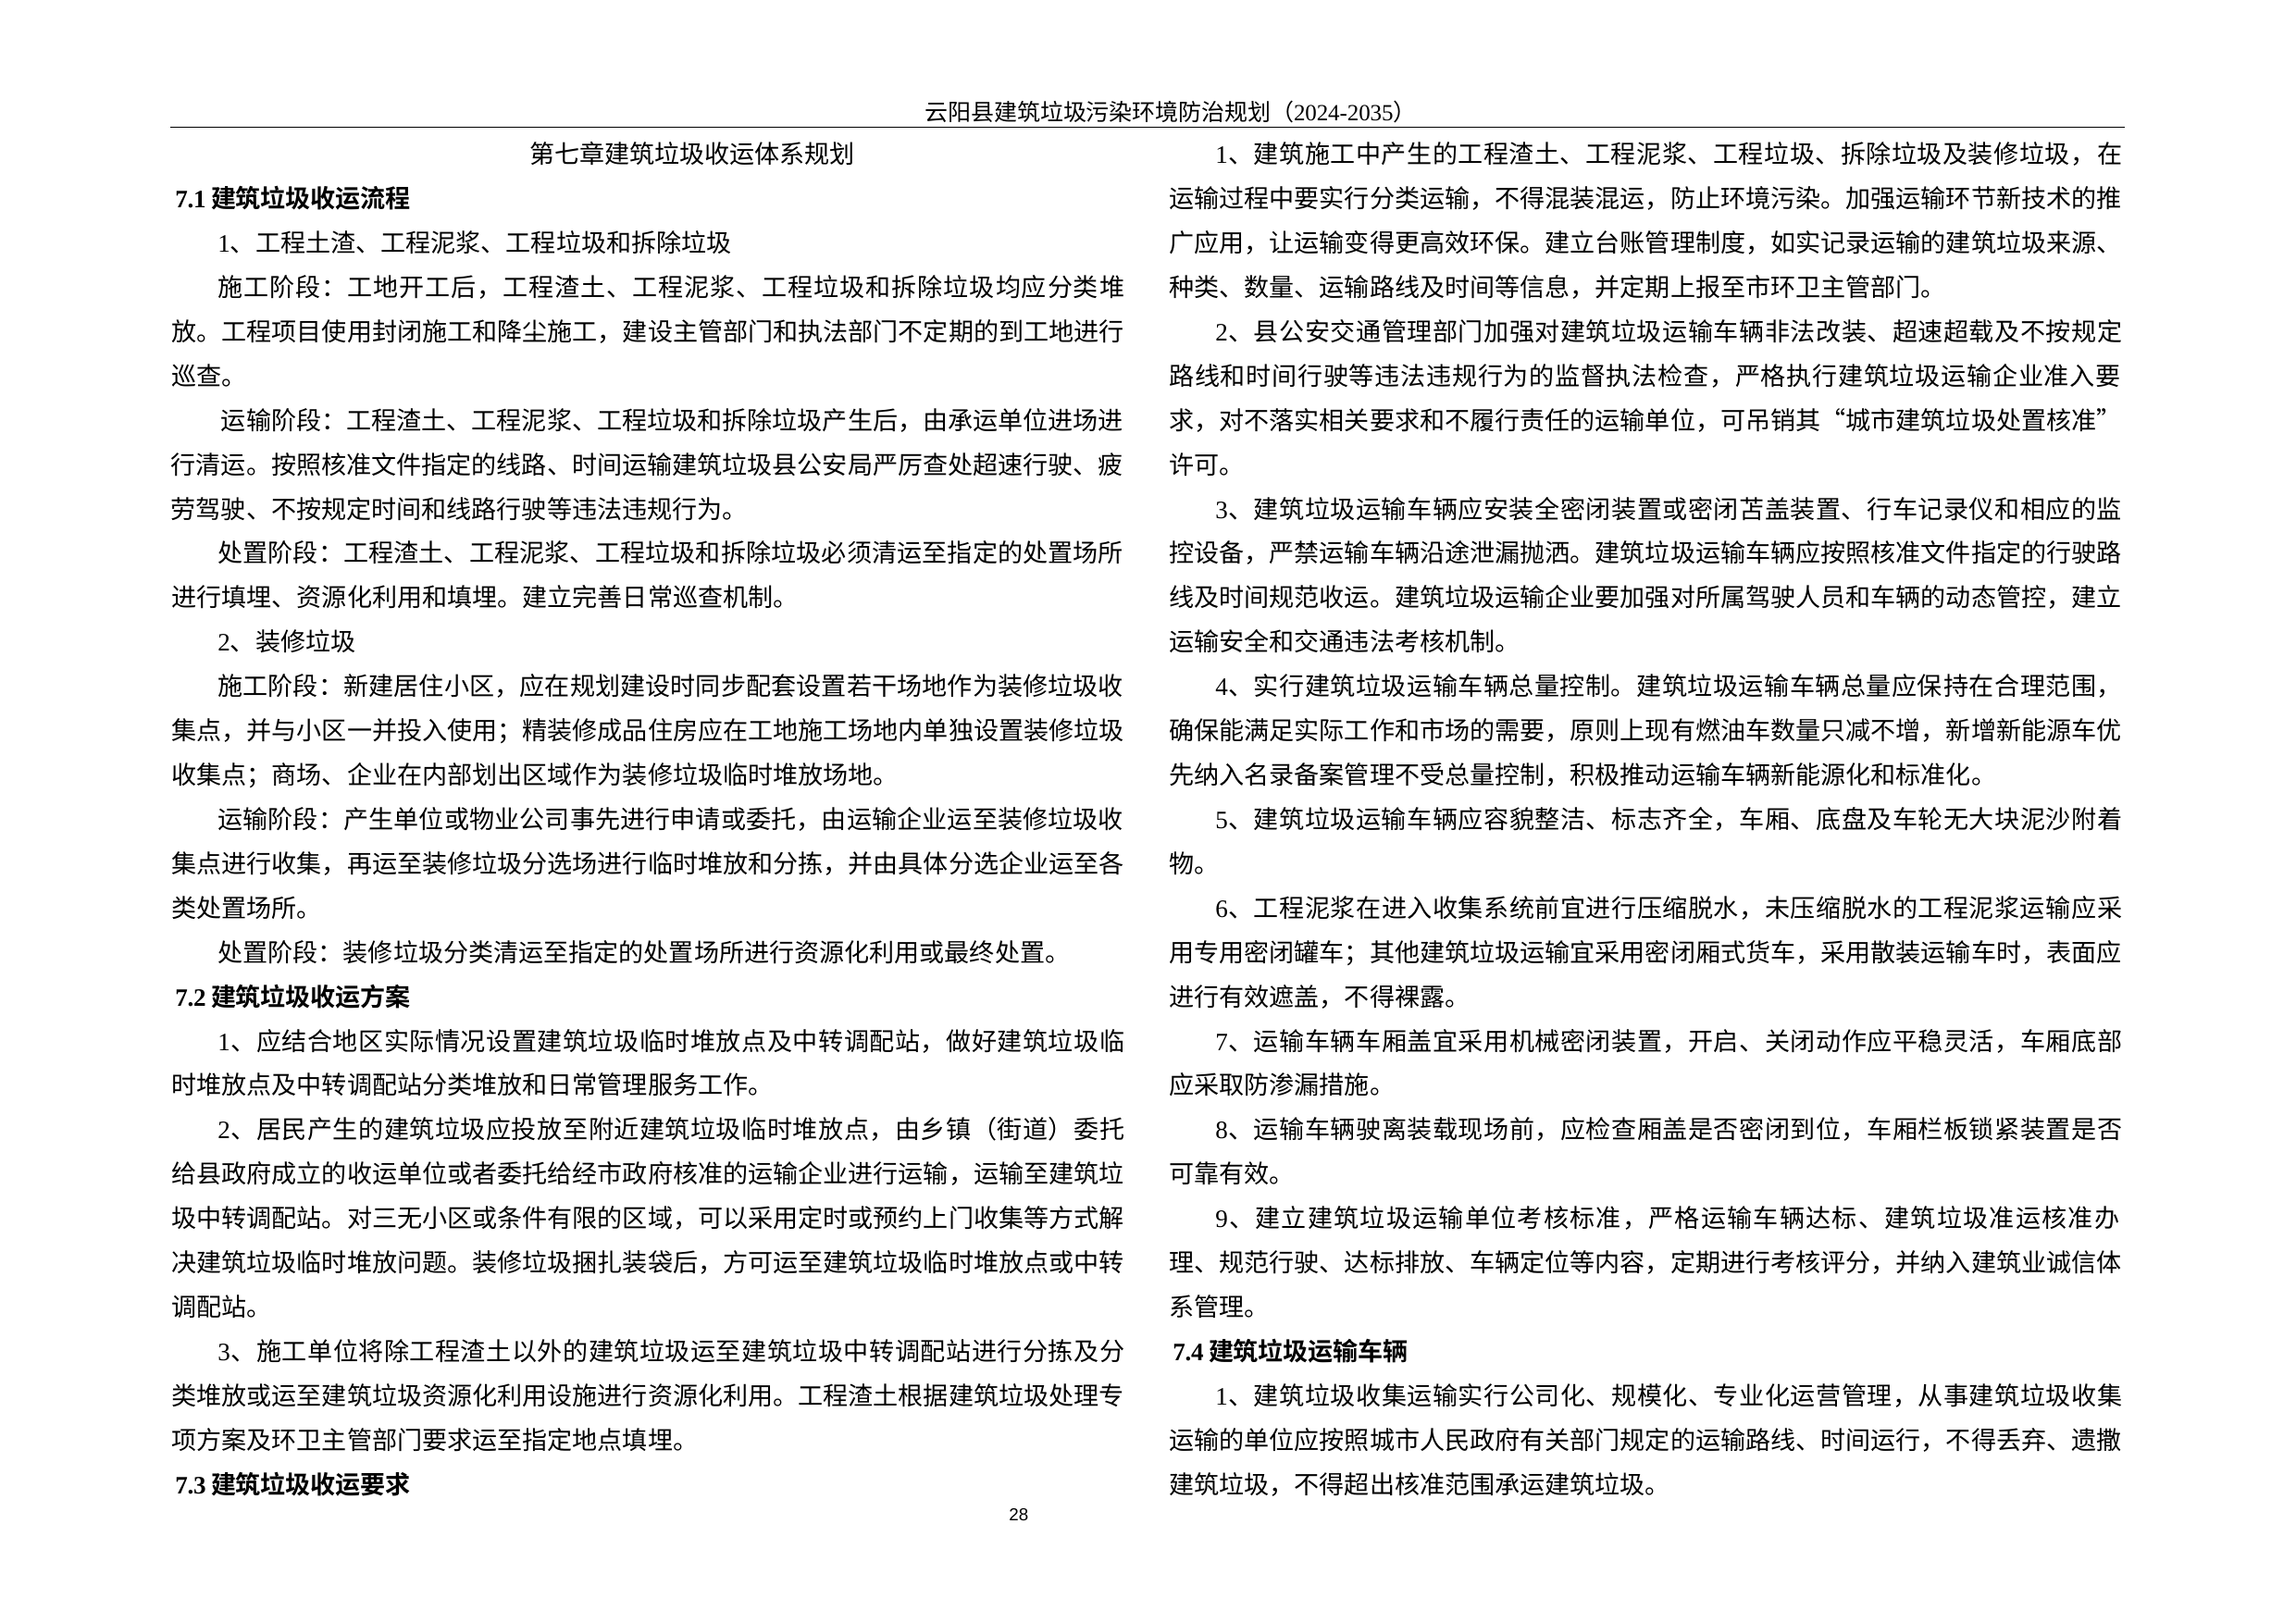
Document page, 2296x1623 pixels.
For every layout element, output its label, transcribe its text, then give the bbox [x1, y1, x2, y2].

text 2、县公安交通管理部门加强对建筑垃圾运输车辆非法改装、超速超载及不按规定路线和时间行驶等违法违规行为的监督执法检查，严格执行建筑垃圾运输企业准入要求，对不落实相关要求和不履行责任的运输单位，可吊销其“城市建筑垃圾处置核准”许可。 [1169, 305, 2122, 483]
text 处置阶段：装修垃圾分类清运至指定的处置场所进行资源化利用或最终处置。 [171, 926, 1124, 971]
text 1、建筑垃圾收集运输实行公司化、规模化、专业化运营管理，从事建筑垃圾收集运输的单位应按照城市人民政府有关部门规定的运输路线、时间运行，不得丢弃、遗撒建筑垃圾，不得超出核准范围承运建筑垃圾。 [1169, 1369, 2122, 1503]
text 1、工程土渣、工程泥浆、工程垃圾和拆除垃圾 [171, 217, 1124, 261]
text 1、应结合地区实际情况设置建筑垃圾临时堆放点及中转调配站，做好建筑垃圾临时堆放点及中转调配站分类堆放和日常管理服务工作。 [171, 1015, 1124, 1103]
text 7.4建筑垃圾运输车辆 [1173, 1325, 2125, 1369]
text 8、运输车辆驶离装载现场前，应检查厢盖是否密闭到位，车厢栏板锁紧装置是否可靠有效。 [1169, 1103, 2122, 1192]
text 2、装修垃圾 [171, 615, 1124, 660]
text 第七章建筑垃圾收运体系规划 [529, 128, 1127, 172]
text 2、居民产生的建筑垃圾应投放至附近建筑垃圾临时堆放点，由乡镇（街道）委托给县政府成立的收运单位或者委托给经市政府核准的运输企业进行运输，运输至建筑垃圾中转调配站。对三无小区或条件有限的区域，可以采用定时或预约上门收集等方式解决建筑垃圾临时堆放问题。装修垃圾捆扎装袋后，方可运至建筑垃圾临时堆放点或中转调配站。 [171, 1103, 1124, 1325]
text 7、运输车辆车厢盖宜采用机械密闭装置，开启、关闭动作应平稳灵活，车厢底部应采取防渗漏措施。 [1169, 1015, 2122, 1103]
text 3、施工单位将除工程渣土以外的建筑垃圾运至建筑垃圾中转调配站进行分拣及分类堆放或运至建筑垃圾资源化利用设施进行资源化利用。工程渣土根据建筑垃圾处理专项方案及环卫主管部门要求运至指定地点填埋。 [171, 1325, 1124, 1458]
text 9、建立建筑垃圾运输单位考核标准，严格运输车辆达标、建筑垃圾准运核准办理、规范行驶、达标排放、车辆定位等内容，定期进行考核评分，并纳入建筑业诚信体系管理。 [1169, 1192, 2122, 1325]
text 1、建筑施工中产生的工程渣土、工程泥浆、工程垃圾、拆除垃圾及装修垃圾，在运输过程中要实行分类运输，不得混装混运，防止环境污染。加强运输环节新技术的推广应用，让运输变得更高效环保。建立台账管理制度，如实记录运输的建筑垃圾来源、种类、数量、运输路线及时间等信息，并定期上报至市环卫主管部门。 [1169, 128, 2122, 305]
text 7.2建筑垃圾收运方案 [175, 971, 1127, 1015]
text 运输阶段：工程渣土、工程泥浆、工程垃圾和拆除垃圾产生后，由承运单位进场进行清运。按照核准文件指定的线路、时间运输建筑垃圾县公安局严厉查处超速行驶、疲劳驾驶、不按规定时间和线路行驶等违法违规行为。 [170, 394, 1124, 527]
text 处置阶段：工程渣土、工程泥浆、工程垃圾和拆除垃圾必须清运至指定的处置场所进行填埋、资源化利用和填埋。建立完善日常巡查机制。 [171, 527, 1124, 615]
text 施工阶段：新建居住小区，应在规划建设时同步配套设置若干场地作为装修垃圾收集点，并与小区一并投入使用；精装修成品住房应在工地施工场地内单独设置装修垃圾收集点；商场、企业在内部划出区域作为装修垃圾临时堆放场地。 [171, 660, 1124, 793]
text 3、建筑垃圾运输车辆应安装全密闭装置或密闭苫盖装置、行车记录仪和相应的监控设备，严禁运输车辆沿途泄漏抛洒。建筑垃圾运输车辆应按照核准文件指定的行驶路线及时间规范收运。建筑垃圾运输企业要加强对所属驾驶人员和车辆的动态管控，建立运输安全和交通违法考核机制。 [1169, 483, 2122, 660]
text 7.3建筑垃圾收运要求 [175, 1458, 1127, 1503]
text 施工阶段：工地开工后，工程渣土、工程泥浆、工程垃圾和拆除垃圾均应分类堆放。工程项目使用封闭施工和降尘施工，建设主管部门和执法部门不定期的到工地进行巡查。 [171, 261, 1124, 394]
text 7.1建筑垃圾收运流程 [175, 172, 1127, 217]
text 6、工程泥浆在进入收集系统前宜进行压缩脱水，未压缩脱水的工程泥浆运输应采用专用密闭罐车；其他建筑垃圾运输宜采用密闭厢式货车，采用散装运输车时，表面应进行有效遮盖，不得裸露。 [1169, 882, 2122, 1015]
text 4、实行建筑垃圾运输车辆总量控制。建筑垃圾运输车辆总量应保持在合理范围，确保能满足实际工作和市场的需要，原则上现有燃油车数量只减不增，新增新能源车优先纳入名录备案管理不受总量控制，积极推动运输车辆新能源化和标准化。 [1169, 660, 2122, 793]
text 运输阶段：产生单位或物业公司事先进行申请或委托，由运输企业运至装修垃圾收集点进行收集，再运至装修垃圾分选场进行临时堆放和分拣，并由具体分选企业运至各类处置场所。 [171, 793, 1124, 926]
text 5、建筑垃圾运输车辆应容貌整洁、标志齐全，车厢、底盘及车轮无大块泥沙附着物。 [1169, 793, 2122, 882]
